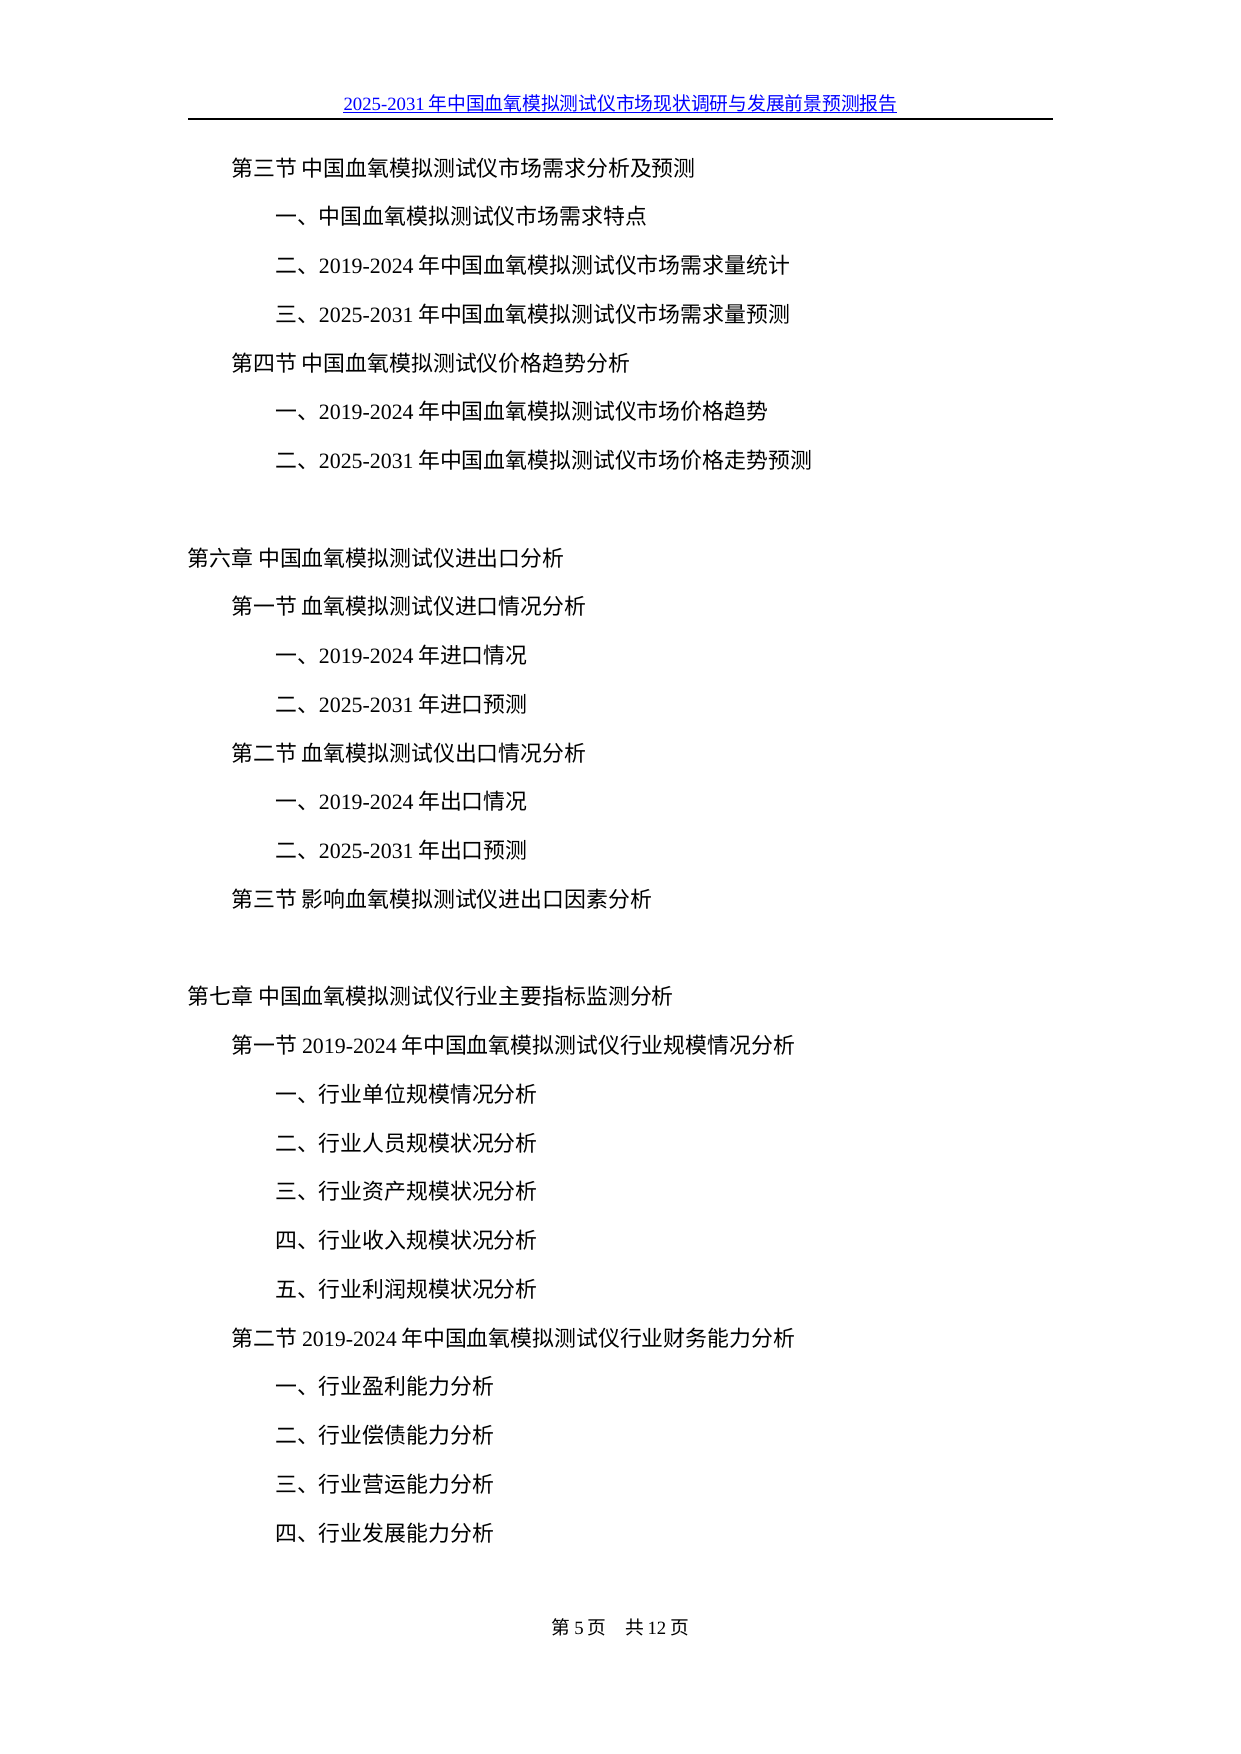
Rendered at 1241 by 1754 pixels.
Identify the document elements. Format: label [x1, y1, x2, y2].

text [187, 150, 1053, 1548]
